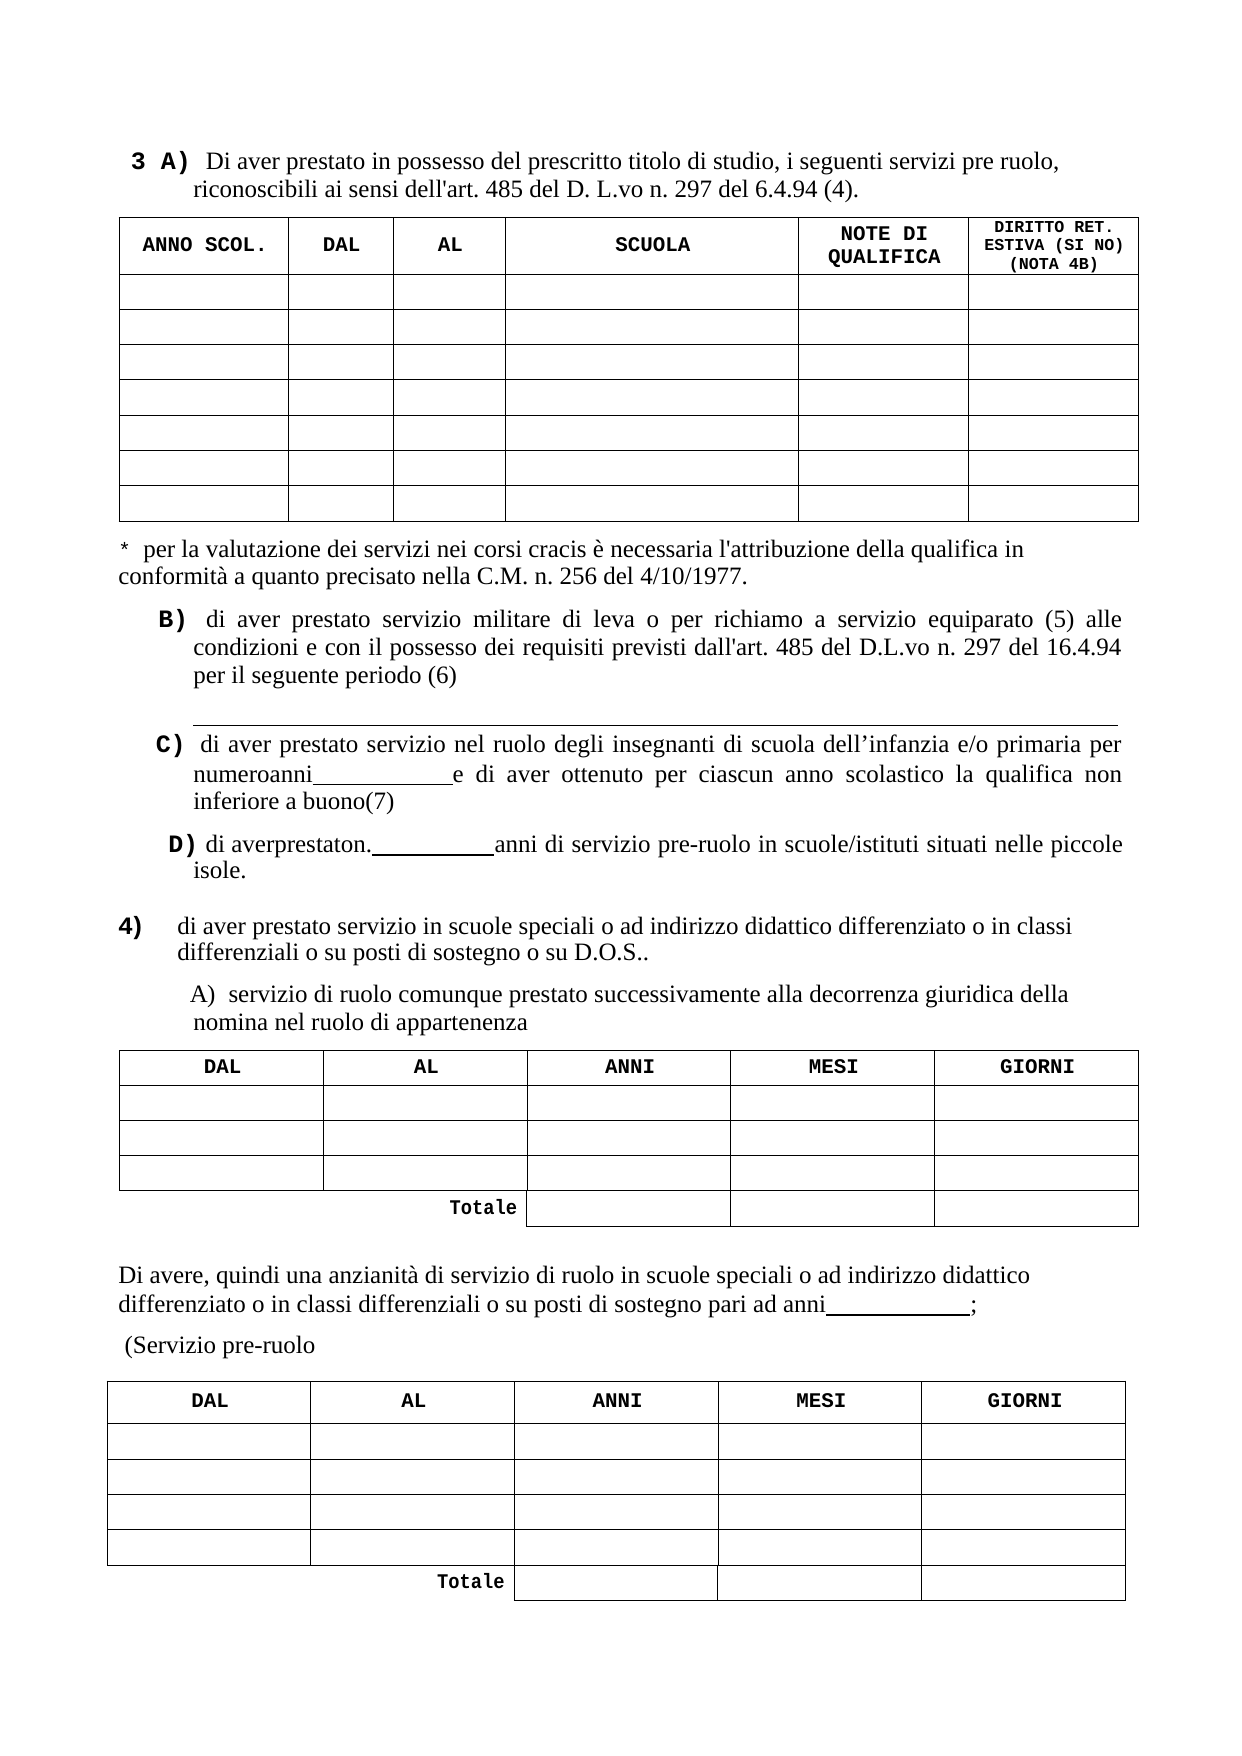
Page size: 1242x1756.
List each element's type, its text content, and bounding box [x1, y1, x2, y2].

table_header GIORNI [935, 1051, 1138, 1085]
list di aver prestato servizio militare di leva o per richiamo a servizio equiparato (5) alle condizioni e con il possesso dei requisiti previsti dall'art. 485 del D.L.vo n. 297 del 16.4.94 per il seguente periodo (6) [158, 604, 1123, 688]
table_cell [969, 451, 1138, 485]
table_cell [289, 345, 393, 379]
table_cell [324, 1156, 527, 1190]
table_cell [731, 1086, 934, 1120]
table_cell [731, 1191, 934, 1226]
list di averprestaton. anni di servizio pre-ruolo in scuole/istituti situati nelle piccole isole. [168, 831, 1123, 884]
table_cell [394, 345, 505, 379]
table_cell [289, 275, 393, 309]
table_cell [969, 345, 1138, 379]
table_cell [120, 345, 288, 379]
table_header AL [311, 1382, 514, 1423]
text Di avere, quindi una anzianità di servizio di ruolo in scuole speciali o ad indirizzo didattico differenziato o in classi differenziali o su posti di sostegno pari ad anni ; [118, 1261, 1087, 1318]
table_cell [289, 416, 393, 450]
table_header ANNI [528, 1051, 730, 1085]
table_cell [922, 1530, 1125, 1564]
table_header MESI [719, 1382, 921, 1423]
table_header SCUOLA [506, 218, 798, 274]
table_cell [289, 380, 393, 415]
table_header ANNI [515, 1382, 718, 1423]
table_header DAL [289, 218, 393, 274]
table_cell [719, 1424, 921, 1458]
list servizio di ruolo comunque prestato successivamente alla decorrenza giuridica della nomina nel ruolo di appartenenza [189, 979, 1070, 1036]
table_cell [120, 451, 288, 485]
table_cell [506, 345, 798, 379]
table_cell Totale [120, 1191, 526, 1226]
table_cell [120, 416, 288, 450]
table_cell [528, 1156, 730, 1190]
table_header GIORNI [922, 1382, 1125, 1423]
table_cell [922, 1424, 1125, 1458]
table_cell [120, 1121, 323, 1155]
table_cell [120, 1086, 323, 1120]
table_cell [120, 275, 288, 309]
table_cell [120, 486, 288, 521]
table_cell [394, 451, 505, 485]
table_cell [515, 1495, 718, 1529]
table_cell [324, 1086, 527, 1120]
table_cell [506, 416, 798, 450]
table_cell [289, 310, 393, 344]
table_header ANNO SCOL. [120, 218, 288, 274]
text 3 A) Di aver prestato in possesso del prescritto titolo di studio, i seguenti servizi pre ruolo, riconoscibili ai sensi dell'art. 485 del D. L.vo n. 297 del 6.4.94 (4). [131, 146, 1062, 203]
table_header AL [394, 218, 505, 274]
table_cell [799, 310, 968, 344]
table_cell [527, 1191, 730, 1226]
table_cell [394, 275, 505, 309]
table_cell [394, 416, 505, 450]
text * per la valutazione dei servizi nei corsi cracis è necessaria l'attribuzione della qualifica in conformità a quanto precisato nella C.M. n. 256 del 4/10/1977. [118, 536, 1125, 590]
table_cell [120, 380, 288, 415]
table_cell [515, 1424, 718, 1458]
table_cell [969, 310, 1138, 344]
table_cell [935, 1121, 1138, 1155]
table_cell [799, 486, 968, 521]
table_cell [719, 1495, 921, 1529]
table_cell [311, 1460, 514, 1494]
table_cell [799, 345, 968, 379]
table_cell [922, 1460, 1125, 1494]
table_cell [799, 451, 968, 485]
table_cell [394, 380, 505, 415]
table_cell [289, 451, 393, 485]
table_header MESI [731, 1051, 934, 1085]
table_cell [515, 1460, 718, 1494]
table_header DAL [108, 1382, 310, 1423]
table_cell Totale [107, 1566, 514, 1600]
table_cell [969, 275, 1138, 309]
table_cell [922, 1566, 1125, 1600]
table_cell [120, 1156, 323, 1190]
table_cell [922, 1495, 1125, 1529]
table_cell [108, 1424, 310, 1458]
table_cell [799, 275, 968, 309]
table_cell [515, 1530, 718, 1564]
table_header DAL [120, 1051, 323, 1085]
table_cell [311, 1530, 514, 1564]
table_cell [935, 1086, 1138, 1120]
table_cell [718, 1566, 921, 1600]
table_cell [108, 1530, 310, 1564]
table_cell [969, 416, 1138, 450]
table_cell [528, 1086, 730, 1120]
list di aver prestato servizio in scuole speciali o ad indirizzo didattico differenziato o in classi differenziali o su posti di sostegno o su D.O.S.. [118, 913, 1073, 966]
table_cell [731, 1121, 934, 1155]
table_cell [799, 380, 968, 415]
text (Servizio pre-ruolo [124, 1331, 1162, 1359]
table_cell [311, 1424, 514, 1458]
table_cell [394, 310, 505, 344]
table_cell [120, 310, 288, 344]
table_cell [108, 1460, 310, 1494]
table_cell [506, 310, 798, 344]
table_cell [799, 416, 968, 450]
table_cell [506, 486, 798, 521]
table_cell [969, 486, 1138, 521]
table_cell [528, 1121, 730, 1155]
table_header DIRITTO RET. ESTIVA (SI NO) (NOTA 4B) [969, 218, 1138, 274]
table_cell [719, 1460, 921, 1494]
table_cell [108, 1495, 310, 1529]
table_cell [506, 380, 798, 415]
table_header AL [324, 1051, 527, 1085]
list di aver prestato servizio nel ruolo degli insegnanti di scuola dell’infanzia e/o primaria per numeroanni e di aver ottenuto per ciascun anno scolastico la qualifica non inferiore a buono(7) [156, 723, 1123, 815]
table_cell [506, 451, 798, 485]
table_header NOTE DI QUALIFICA [799, 218, 968, 274]
table_cell [731, 1156, 934, 1190]
table_cell [394, 486, 505, 521]
table_cell [515, 1566, 717, 1600]
table_cell [506, 275, 798, 309]
table_cell [311, 1495, 514, 1529]
table_cell [935, 1191, 1138, 1226]
table_cell [935, 1156, 1138, 1190]
table_cell [324, 1121, 527, 1155]
table_cell [969, 380, 1138, 415]
table_cell [719, 1530, 921, 1564]
table_cell [289, 486, 393, 521]
